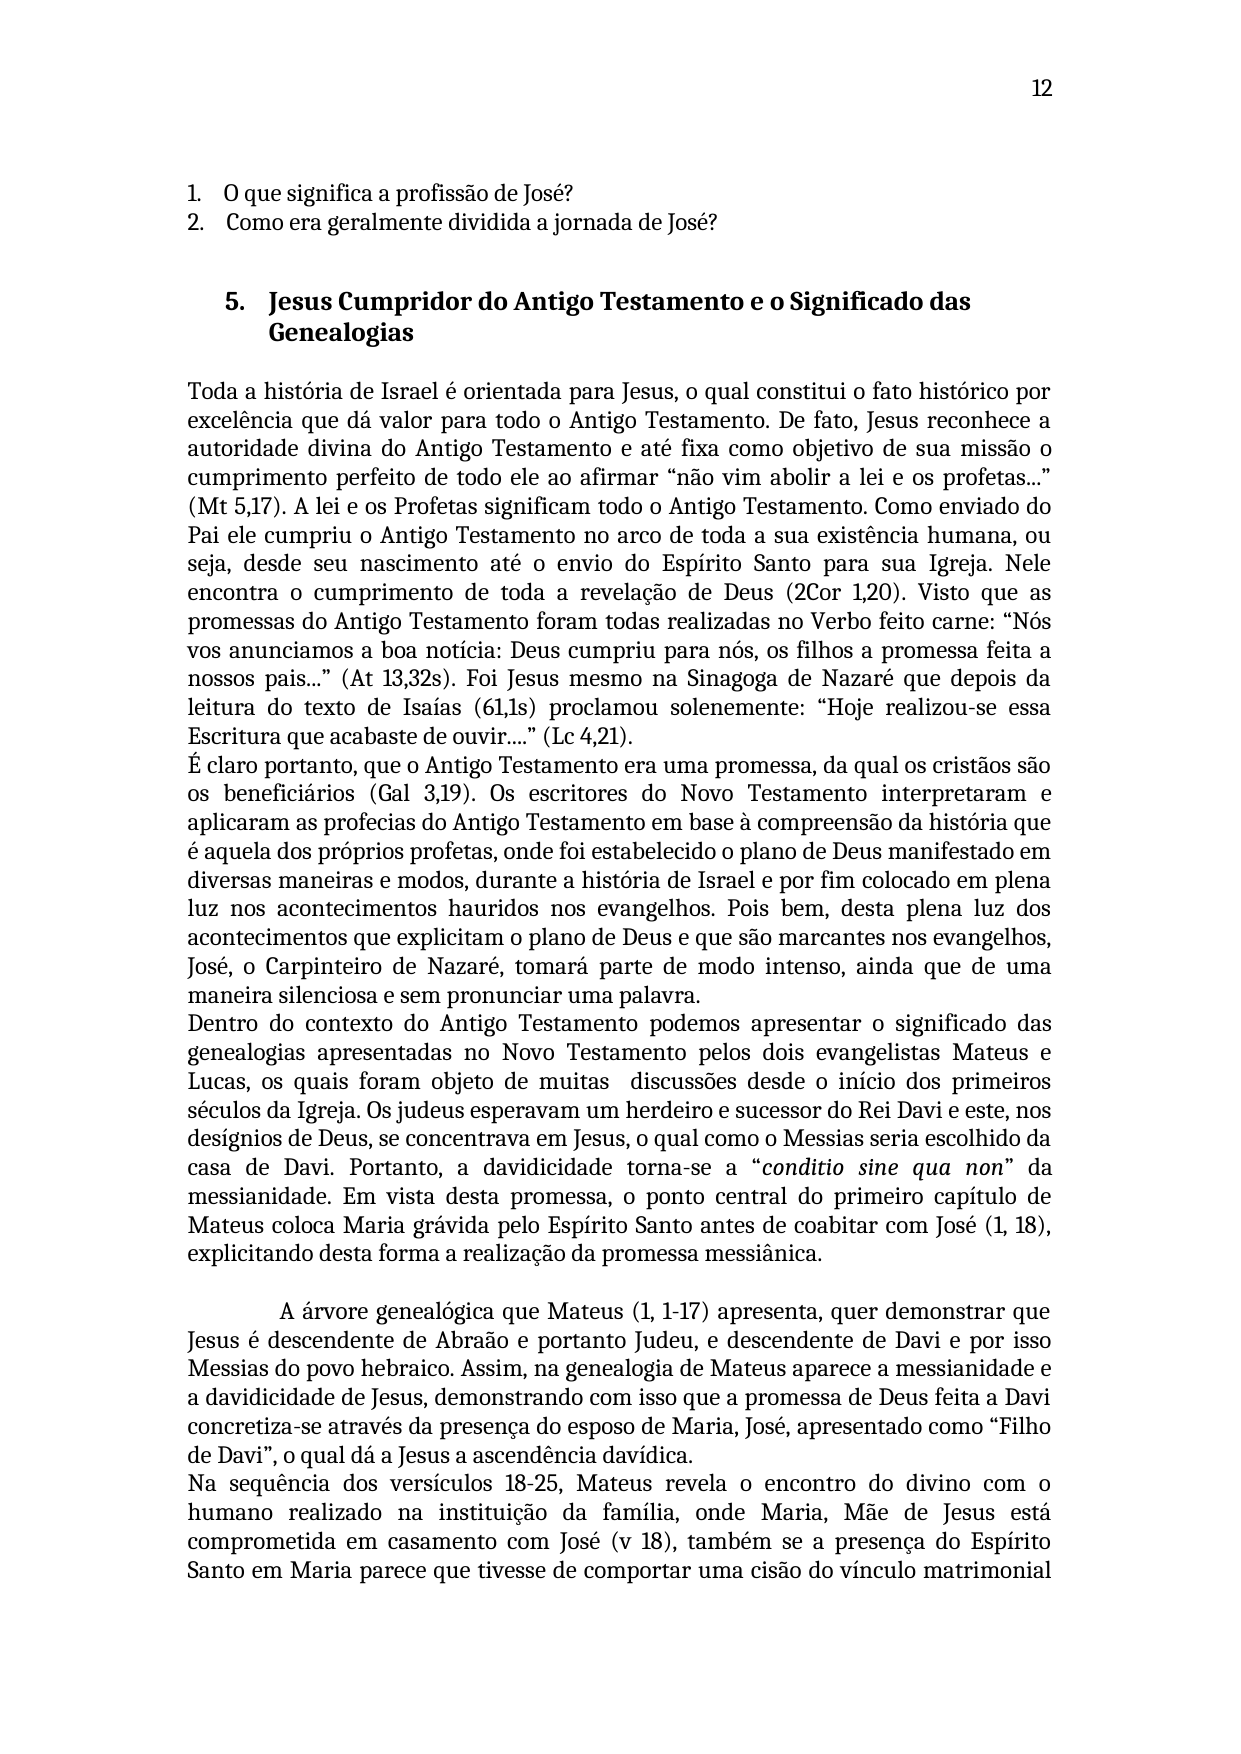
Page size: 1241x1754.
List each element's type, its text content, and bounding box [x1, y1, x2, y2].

subtitle Jesus Cumpridor do Antigo Testamento e o Significado das Genealogias [225, 286, 1053, 348]
text Toda a história de Israel é orientada para Jesus, o qual constitui o fato histórico por excelência que dá valor para todo o Antigo Testamento. De fato, Jesus reconhece a autoridade divina do Antigo Testamento e até fixa como objetivo de sua missão o cumprimento perfeito de todo ele ao afirmar “não vim abolir a lei e os profetas...” (Mt 5,17). A lei e os Profetas significam todo o Antigo Testamento. Como enviado do Pai ele cumpriu o Antigo Testamento no arco de toda a sua existência humana, ou seja, desde seu nascimento até o envio do Espírito Santo para sua Igreja. Nele encontra o cumprimento de toda a revelação de Deus (2Cor 1,20). Visto que as promessas do Antigo Testamento foram todas realizadas no Verbo feito carne: “Nós vos anunciamos a boa notícia: Deus cumpriu para nós, os filhos a promessa feita a nossos pais...” (At 13,32s). Foi Jesus mesmo na Sinagoga de Nazaré que depois da leitura do texto de Isaías (61,1s) proclamou solenemente: “Hoje realizou-se essa Escritura que acabaste de ouvir....” (Lc 4,21). [187, 377, 1053, 751]
text 1. O que significa a profissão de José? [187, 179, 1053, 207]
text É claro portanto, que o Antigo Testamento era uma promessa, da qual os cristãos são os beneficiários (Gal 3,19). Os escritores do Novo Testamento interpretaram e aplicaram as profecias do Antigo Testamento em base à compreensão da história que é aquela dos próprios profetas, onde foi estabelecido o plano de Deus manifestado em diversas maneiras e modos, durante a história de Israel e por fim colocado em plena luz nos acontecimentos hauridos nos evangelhos. Pois bem, desta plena luz dos acontecimentos que explicitam o plano de Deus e que são marcantes nos evangelhos, José, o Carpinteiro de Nazaré, tomará parte de modo intenso, ainda que de uma maneira silenciosa e sem pronunciar uma palavra. [187, 751, 1053, 1009]
text A árvore genealógica que Mateus (1, 1-17) apresenta, quer demonstrar que Jesus é descendente de Abraão e portanto Judeu, e descendente de Davi e por isso Messias do povo hebraico. Assim, na genealogia de Mateus aparece a messianidade e a davidicidade de Jesus, demonstrando com isso que a promessa de Deus feita a Davi concretiza-se através da presença do esposo de Maria, José, apresentado como “Filho de Davi”, o qual dá a Jesus a ascendência davídica. [187, 1297, 1053, 1469]
text Dentro do contexto do Antigo Testamento podemos apresentar o significado das genealogias apresentadas no Novo Testamento pelos dois evangelistas Mateus e Lucas, os quais foram objeto de muitas discussões desde o início dos primeiros séculos da Igreja. Os judeus esperavam um herdeiro e sucessor do Rei Davi e este, nos desígnios de Deus, se concentrava em Jesus, o qual como o Messias seria escolhido da casa de Davi. Portanto, a davidicidade torna-se a “conditio sine qua non” da messianidade. Em vista desta promessa, o ponto central do primeiro capítulo de Mateus coloca Maria grávida pelo Espírito Santo antes de coabitar com José (1, 18), explicitando desta forma a realização da promessa messiânica. [187, 1009, 1053, 1268]
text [187, 1469, 1053, 1584]
text 2. Como era geralmente dividida a jornada de José? [187, 207, 1053, 236]
